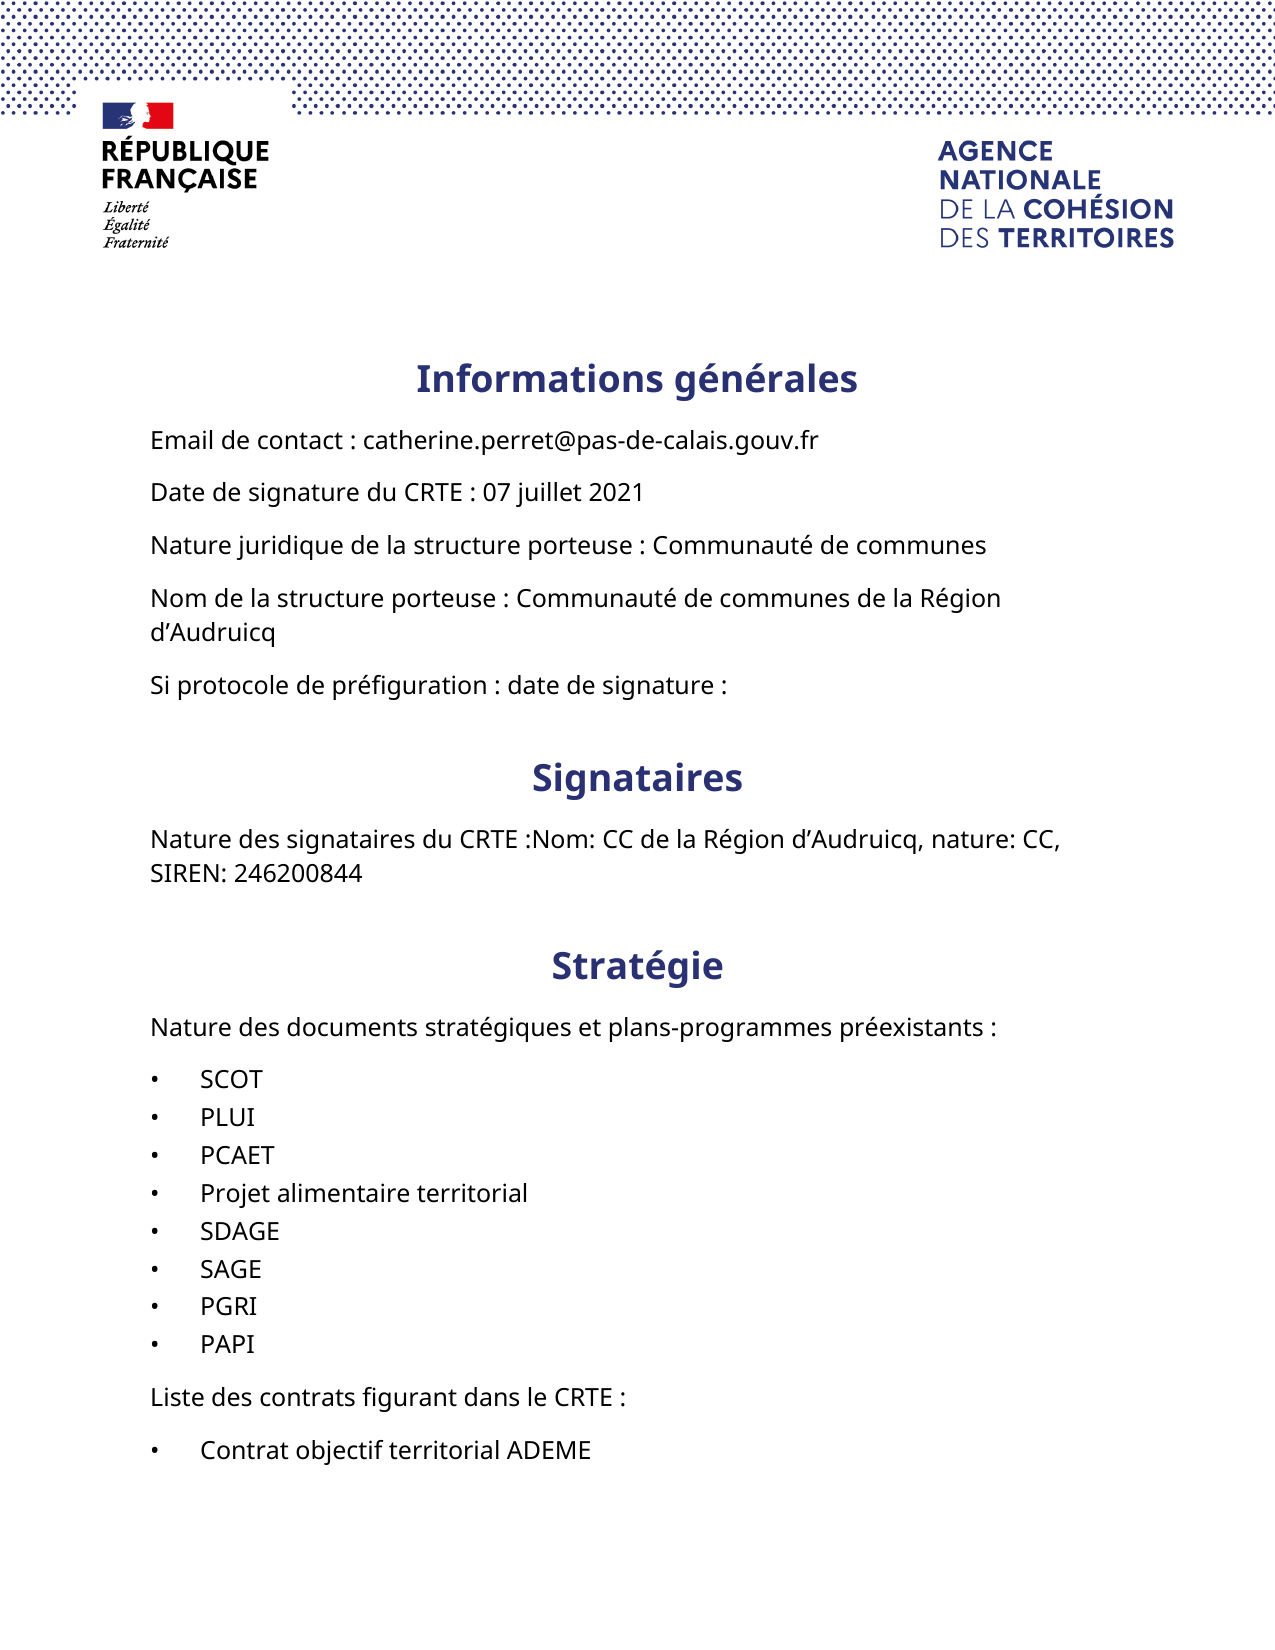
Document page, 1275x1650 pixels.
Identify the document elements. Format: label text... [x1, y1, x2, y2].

picture [0, 0, 1275, 303]
list SAGE [150, 1251, 1125, 1285]
list PAPI [150, 1327, 1125, 1361]
text Nature des documents stratégiques et plans-programmes préexistants : [150, 1009, 1125, 1043]
list Contrat objectif territorial ADEME [150, 1432, 1125, 1467]
list SCOT [150, 1062, 1125, 1096]
text Date de signature du CRTE : 07 juillet 2021 [150, 475, 1125, 509]
subtitle Stratégie [150, 939, 1125, 991]
text Email de contact : catherine.perret@pas-de-calais.gouv.fr [150, 422, 1125, 456]
list PGRI [150, 1289, 1125, 1323]
text Nature des signataires du CRTE :Nom: CC de la Région d’Audruicq, nature: CC, SIREN: 246200844 [150, 821, 1125, 889]
text Si protocole de préfiguration : date de signature : [150, 668, 1125, 702]
subtitle Signataires [150, 752, 1125, 803]
text Nom de la structure porteuse : Communauté de communes de la Région d’Audruicq [150, 581, 1125, 649]
text Nature juridique de la structure porteuse : Communauté de communes [150, 528, 1125, 562]
list PCAET [150, 1138, 1125, 1172]
subtitle Informations générales [150, 281, 1125, 403]
list Projet alimentaire territorial [150, 1176, 1125, 1210]
list SDAGE [150, 1213, 1125, 1247]
text Liste des contrats figurant dans le CRTE : [150, 1380, 1125, 1414]
list PLUI [150, 1100, 1125, 1134]
